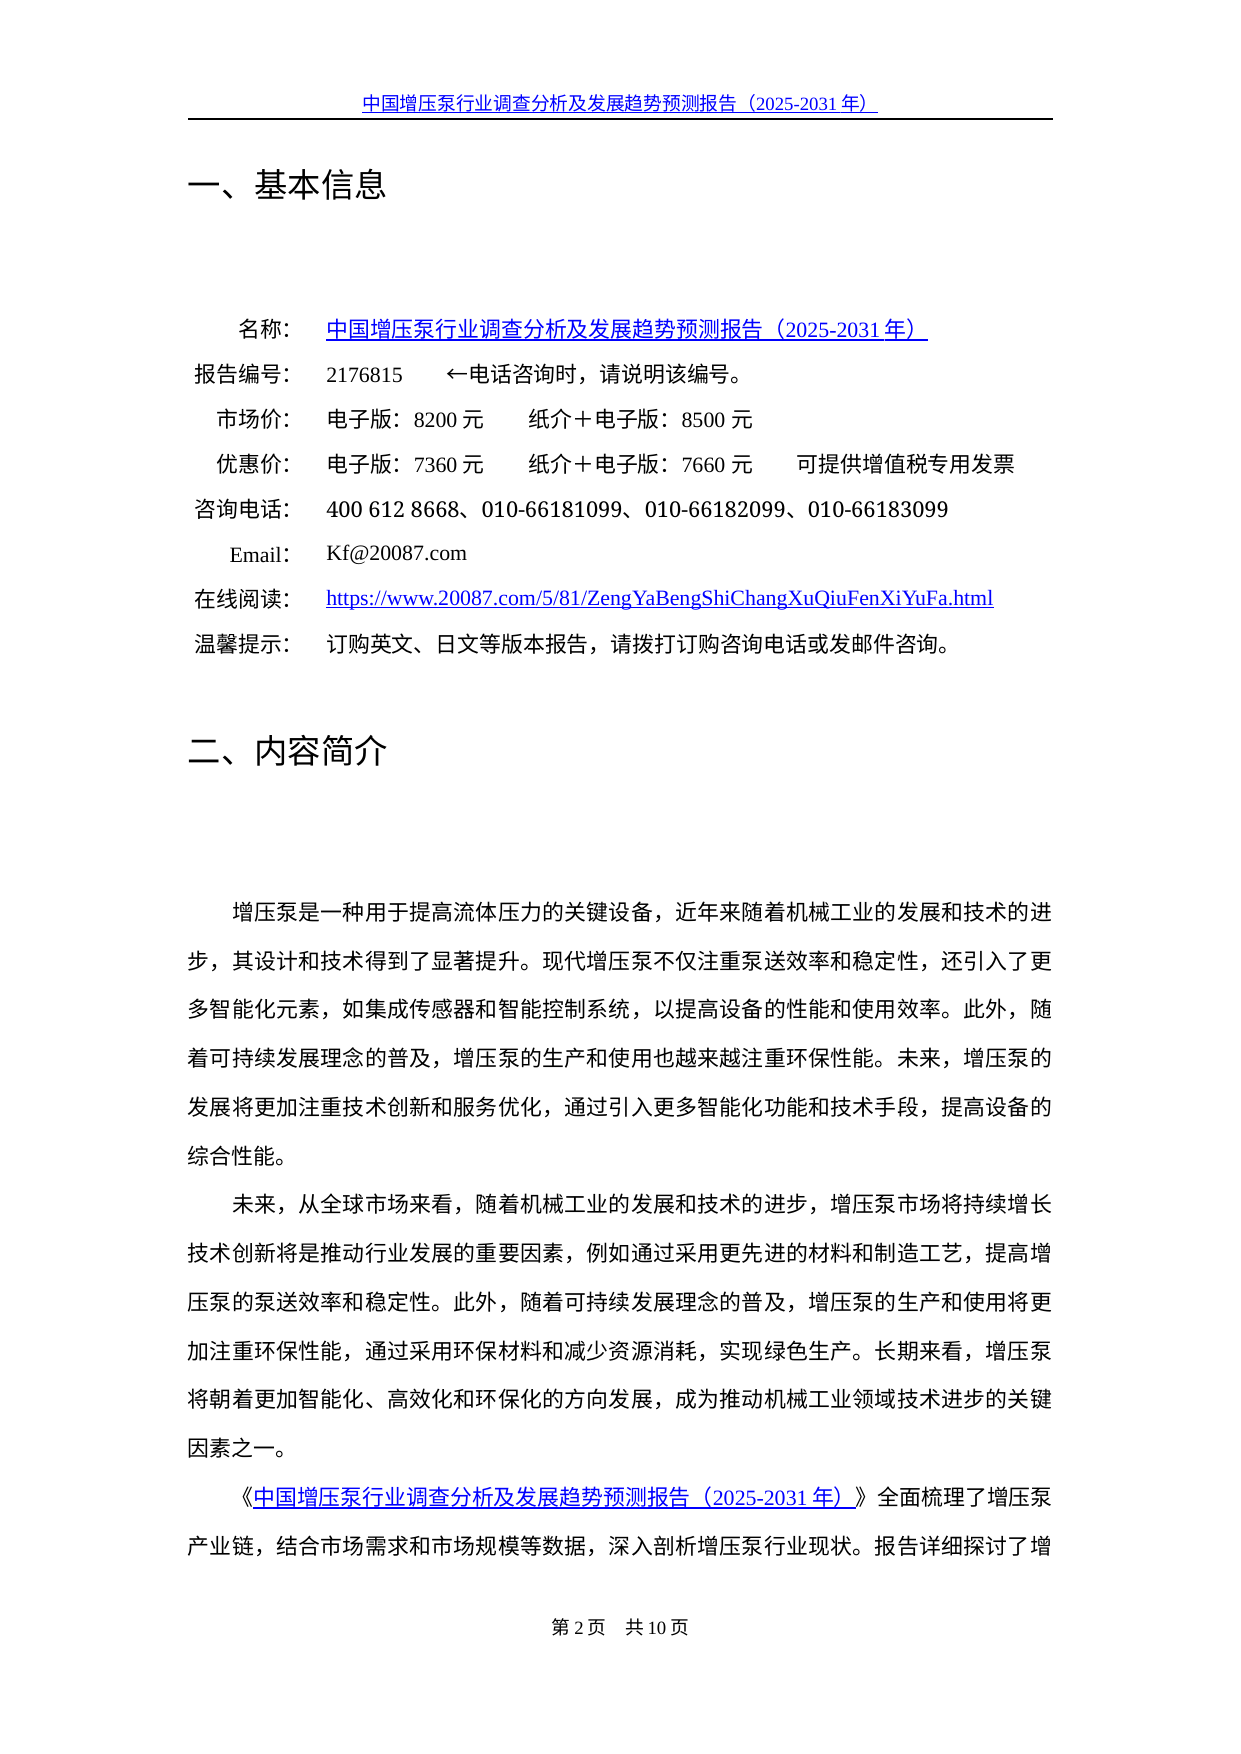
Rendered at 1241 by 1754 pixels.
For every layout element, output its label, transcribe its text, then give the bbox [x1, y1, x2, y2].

table_cell 在线阅读： [167, 582, 315, 627]
table_cell 订购英文、日文等版本报告，请拨打订购咨询电话或发邮件咨询。 [315, 627, 1073, 672]
table_cell 400 612 8668、010-66181099、010-66182099、010-66183099 [315, 492, 1073, 537]
table_cell 2176815 ←电话咨询时，请说明该编号。 [315, 357, 1073, 402]
title 二、内容简介 [187, 717, 1053, 782]
title 一、基本信息 [187, 150, 1053, 215]
table_cell [315, 582, 1073, 627]
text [187, 894, 1053, 1561]
table_cell 咨询电话： [167, 492, 315, 537]
table_cell 电子版：7360 元 纸介＋电子版：7660 元 可提供增值税专用发票 [315, 447, 1073, 492]
table_cell 报告编号： [167, 357, 315, 402]
table_cell Kf@20087.com [315, 537, 1073, 582]
table_cell 电子版：8200 元 纸介＋电子版：8500 元 [315, 402, 1073, 447]
table_header 名称： [167, 312, 315, 357]
table_header 中国增压泵行业调查分析及发展趋势预测报告（2025-2031年） [315, 312, 1073, 357]
table_cell 温馨提示： [167, 627, 315, 672]
table_cell 优惠价： [167, 447, 315, 492]
table_cell Email： [167, 537, 315, 582]
table_cell 市场价： [167, 402, 315, 447]
